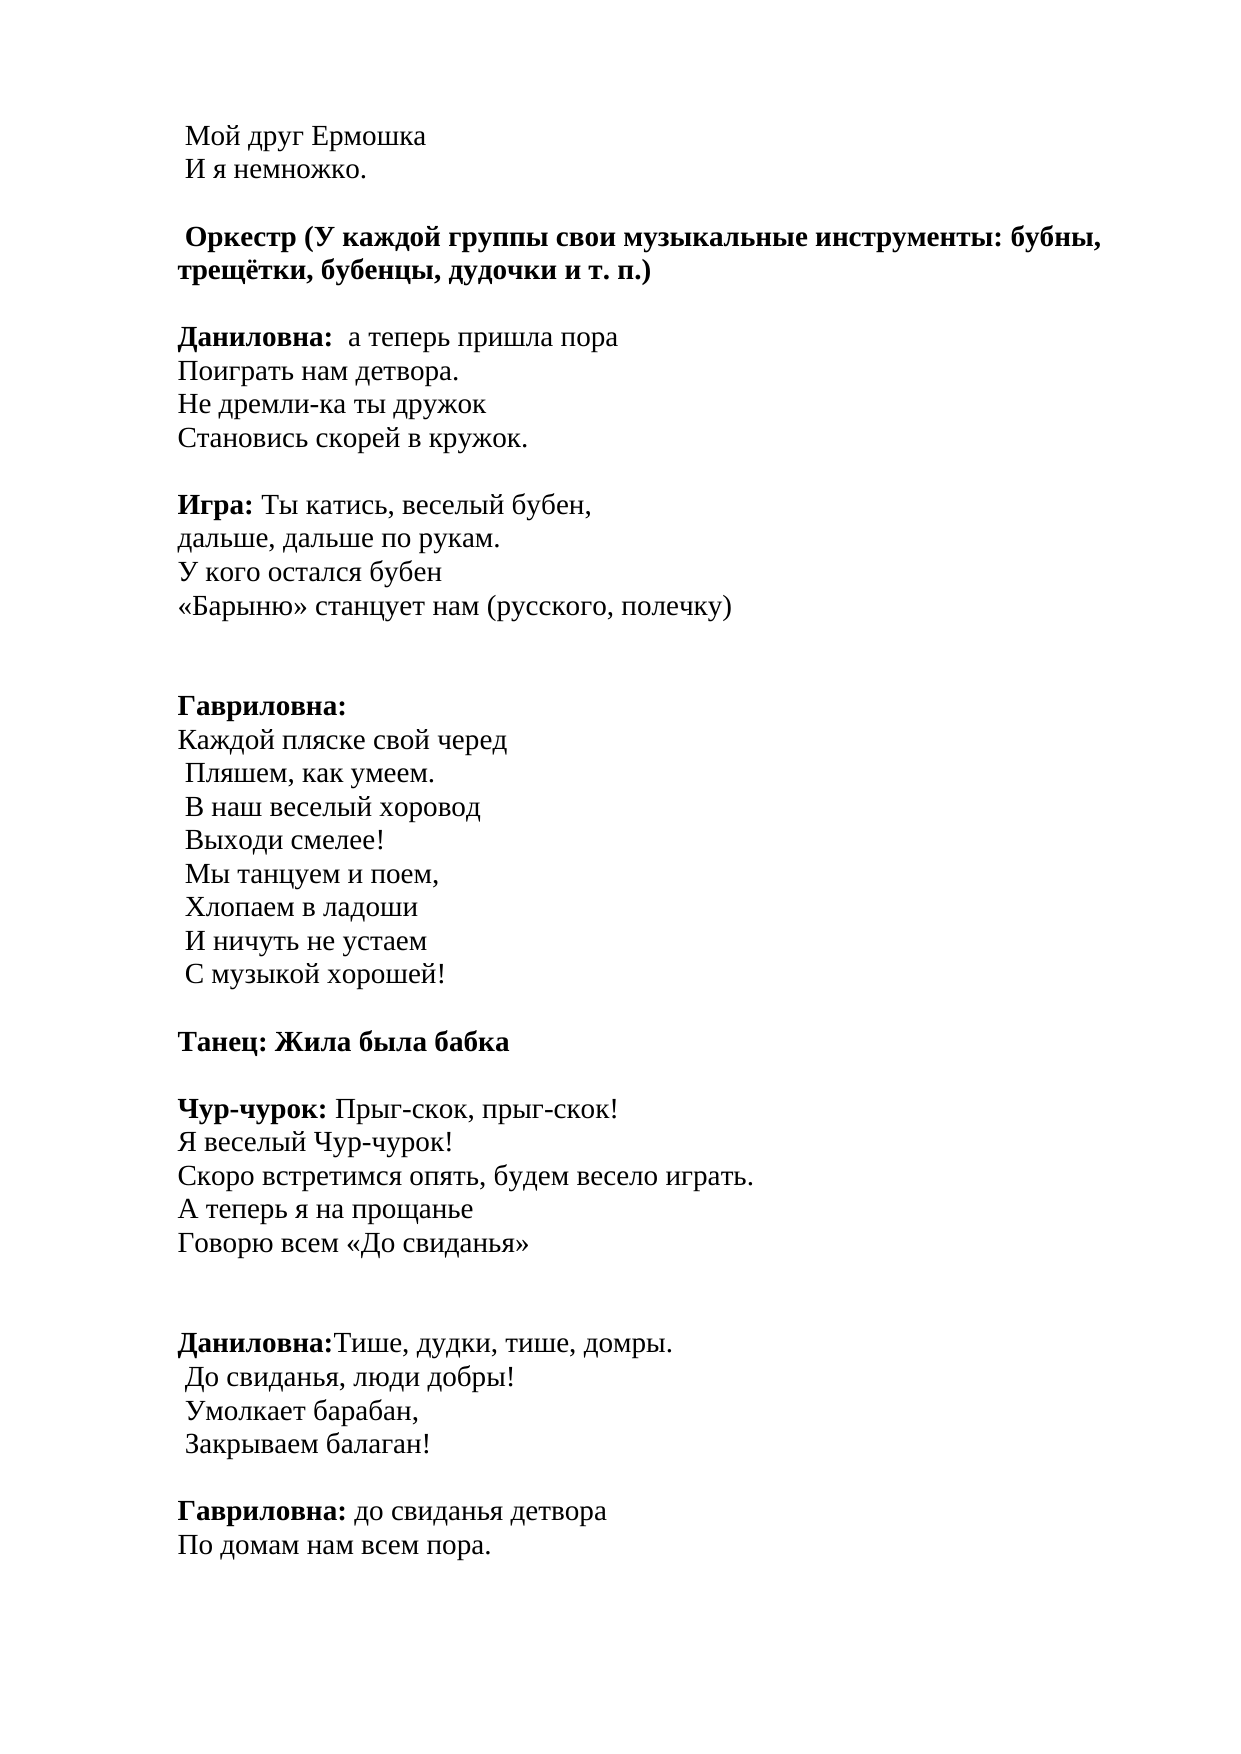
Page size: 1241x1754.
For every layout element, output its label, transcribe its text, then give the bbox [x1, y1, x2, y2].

text Я веселый Чур-чурок! [177, 1124, 1152, 1158]
text дальше, дальше по рукам. [177, 521, 1152, 554]
text Выходи смелее! [177, 822, 1152, 856]
text Игра: Ты катись, веселый бубен, [177, 487, 1152, 521]
text Закрываем балаган! [177, 1426, 1152, 1460]
text Танец: Жила была бабка [177, 1024, 1152, 1057]
text До свиданья, люди добры! [177, 1359, 1152, 1393]
text Умолкает барабан, [177, 1393, 1152, 1426]
text У кого остался бубен [177, 554, 1152, 588]
text И ничуть не устаем [177, 923, 1152, 957]
text Скоро встретимся опять, будем весело играть. [177, 1158, 1152, 1191]
text Говорю всем «До свиданья» [177, 1225, 1152, 1258]
text С музыкой хорошей! [177, 957, 1152, 990]
text Даниловна: а теперь пришла пора [177, 319, 1152, 353]
text Не дремли-ка ты дружок [177, 386, 1152, 420]
text Поиграть нам детвора. [177, 353, 1152, 386]
text Гавриловна: [177, 688, 1152, 722]
text Пляшем, как умеем. [177, 755, 1152, 789]
text В наш веселый хоровод [177, 789, 1152, 822]
text А теперь я на прощанье [177, 1191, 1152, 1225]
text «Барыню» станцует нам (русского, полечку) [177, 588, 1152, 621]
text Гавриловна: до свиданья детвора [177, 1493, 1152, 1527]
text Чур-чурок: Прыг-скок, прыг-скок! [177, 1091, 1152, 1124]
text Каждой пляске свой черед [177, 722, 1152, 755]
text Мы танцуем и поем, [177, 856, 1152, 889]
text Хлопаем в ладоши [177, 889, 1152, 923]
text Оркестр (У каждой группы свои музыкальные инструменты: бубны, трещётки, бубенцы, дудочки и т. п.) [177, 219, 1152, 286]
text Становись скорей в кружок. [177, 420, 1152, 453]
text И я немножко. [177, 152, 1152, 185]
text Мой друг Ермошка [177, 118, 1152, 152]
text Даниловна:Тише, дудки, тише, домры. [177, 1326, 1152, 1359]
text По домам нам всем пора. [177, 1527, 1152, 1560]
